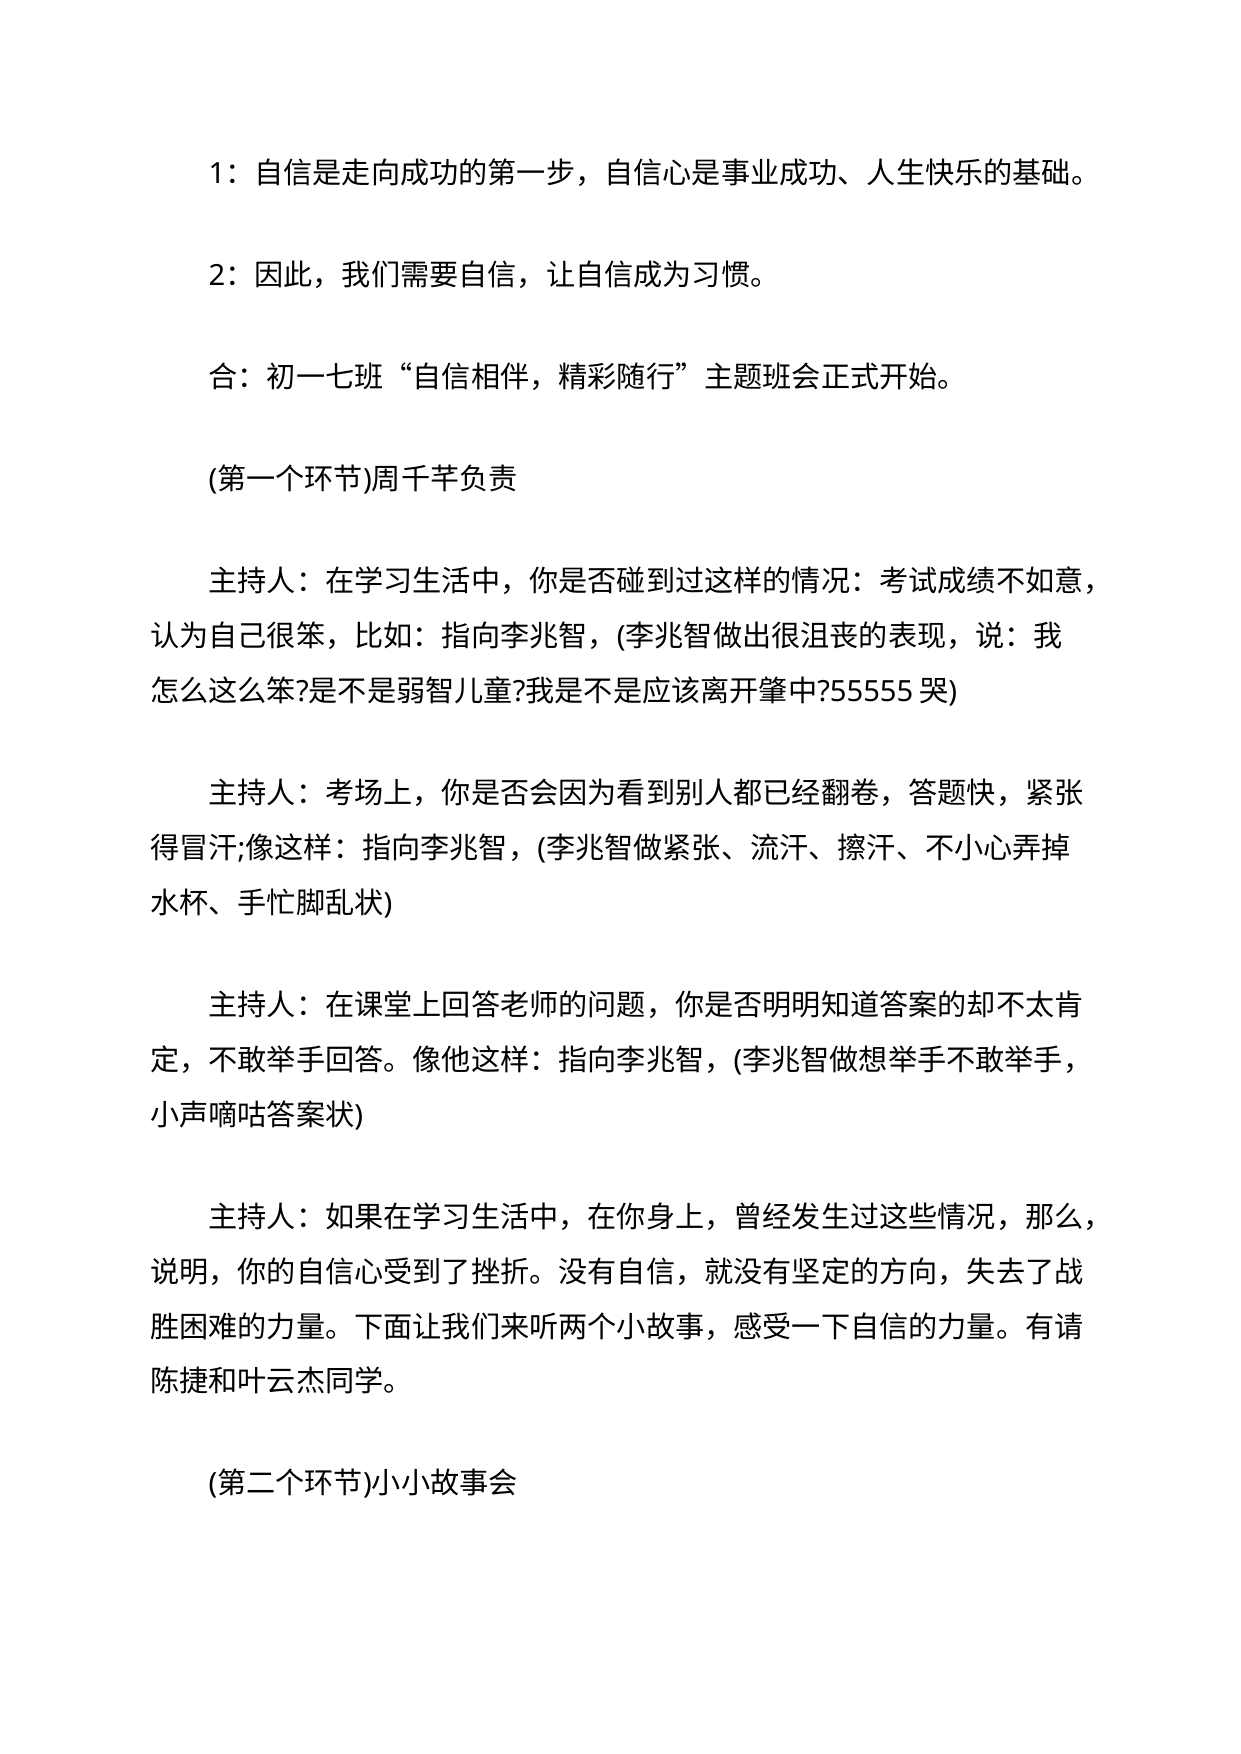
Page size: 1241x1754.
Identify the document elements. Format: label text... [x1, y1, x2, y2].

text (第一个环节)周千芊负责 [150, 456, 1090, 498]
text 主持人：如果在学习生活中，在你身上，曾经发生过这些情况，那么，说明，你的自信心受到了挫折。没有自信，就没有坚定的方向，失去了战胜困难的力量。下面让我们来听两个小故事，感受一下自信的力量。有请陈捷和叶云杰同学。 [150, 1193, 1090, 1400]
text 主持人：在学习生活中，你是否碰到过这样的情况：考试成绩不如意，认为自己很笨，比如：指向李兆智，(李兆智做出很沮丧的表现，说：我怎么这么笨?是不是弱智儿童?我是不是应该离开肇中?55555哭) [150, 558, 1090, 710]
text 2：因此，我们需要自信，让自信成为习惯。 [150, 252, 1090, 294]
text 主持人：考场上，你是否会因为看到别人都已经翻卷，答题快，紧张得冒汗;像这样：指向李兆智，(李兆智做紧张、流汗、擦汗、不小心弄掉水杯、手忙脚乱状) [150, 769, 1090, 922]
text (第二个环节)小小故事会 [150, 1460, 1090, 1502]
text 主持人：在课堂上回答老师的问题，你是否明明知道答案的却不太肯定，不敢举手回答。像他这样：指向李兆智，(李兆智做想举手不敢举手，小声嘀咕答案状) [150, 981, 1090, 1134]
text 1：自信是走向成功的第一步，自信心是事业成功、人生快乐的基础。 [150, 150, 1090, 192]
text 合：初一七班“自信相伴，精彩随行”主题班会正式开始。 [150, 354, 1090, 396]
